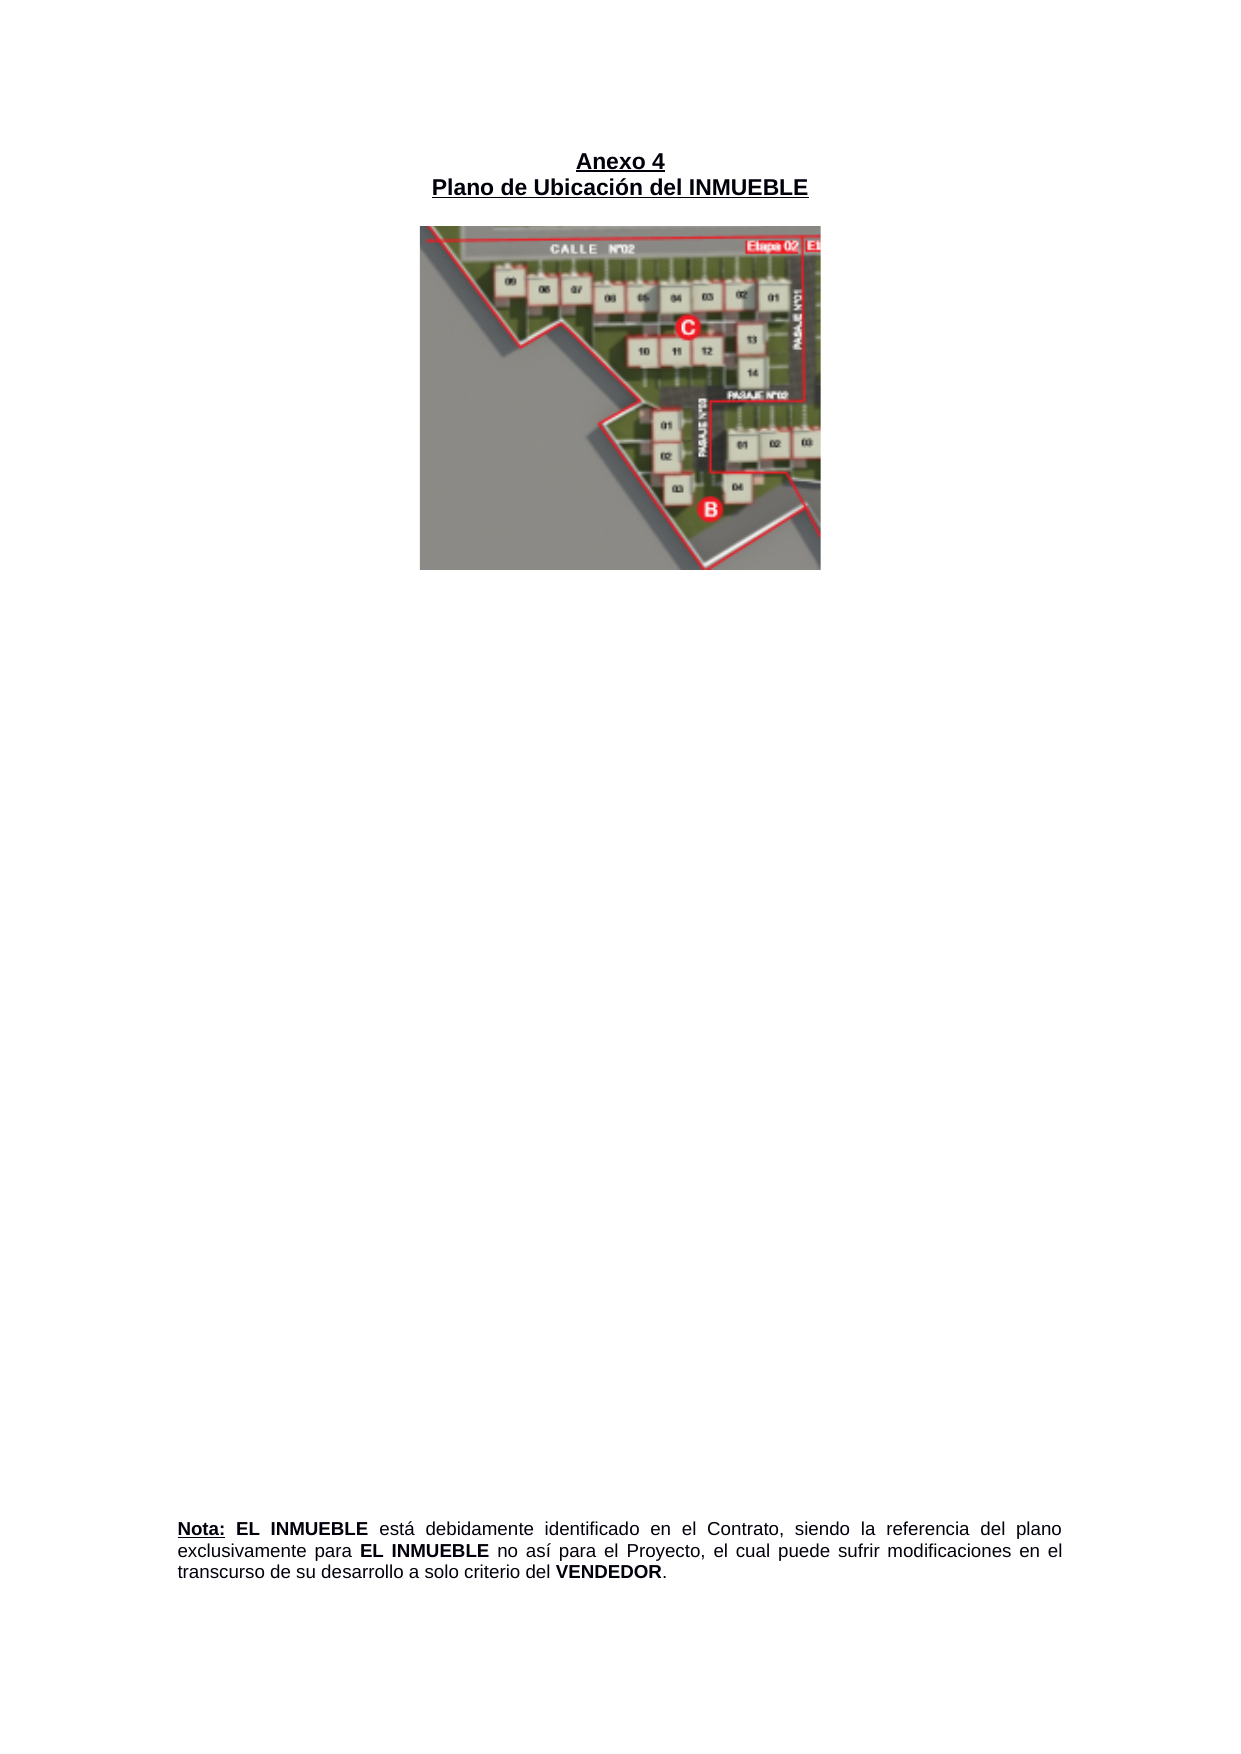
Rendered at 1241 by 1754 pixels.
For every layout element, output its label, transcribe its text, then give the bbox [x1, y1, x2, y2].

text Anexo 4 [177, 148, 1063, 174]
picture [419, 226, 821, 570]
text Plano de Ubicación del INMUEBLE [177, 174, 1063, 200]
text Nota: EL INMUEBLE está debidamente identificado en el Contrato, siendo la referencia del plano exclusivamente para EL INMUEBLE no así para el Proyecto, el cual puede sufrir modificaciones en el transcurso de su desarrollo a solo criterio del VENDEDOR. [177, 1518, 1063, 1583]
